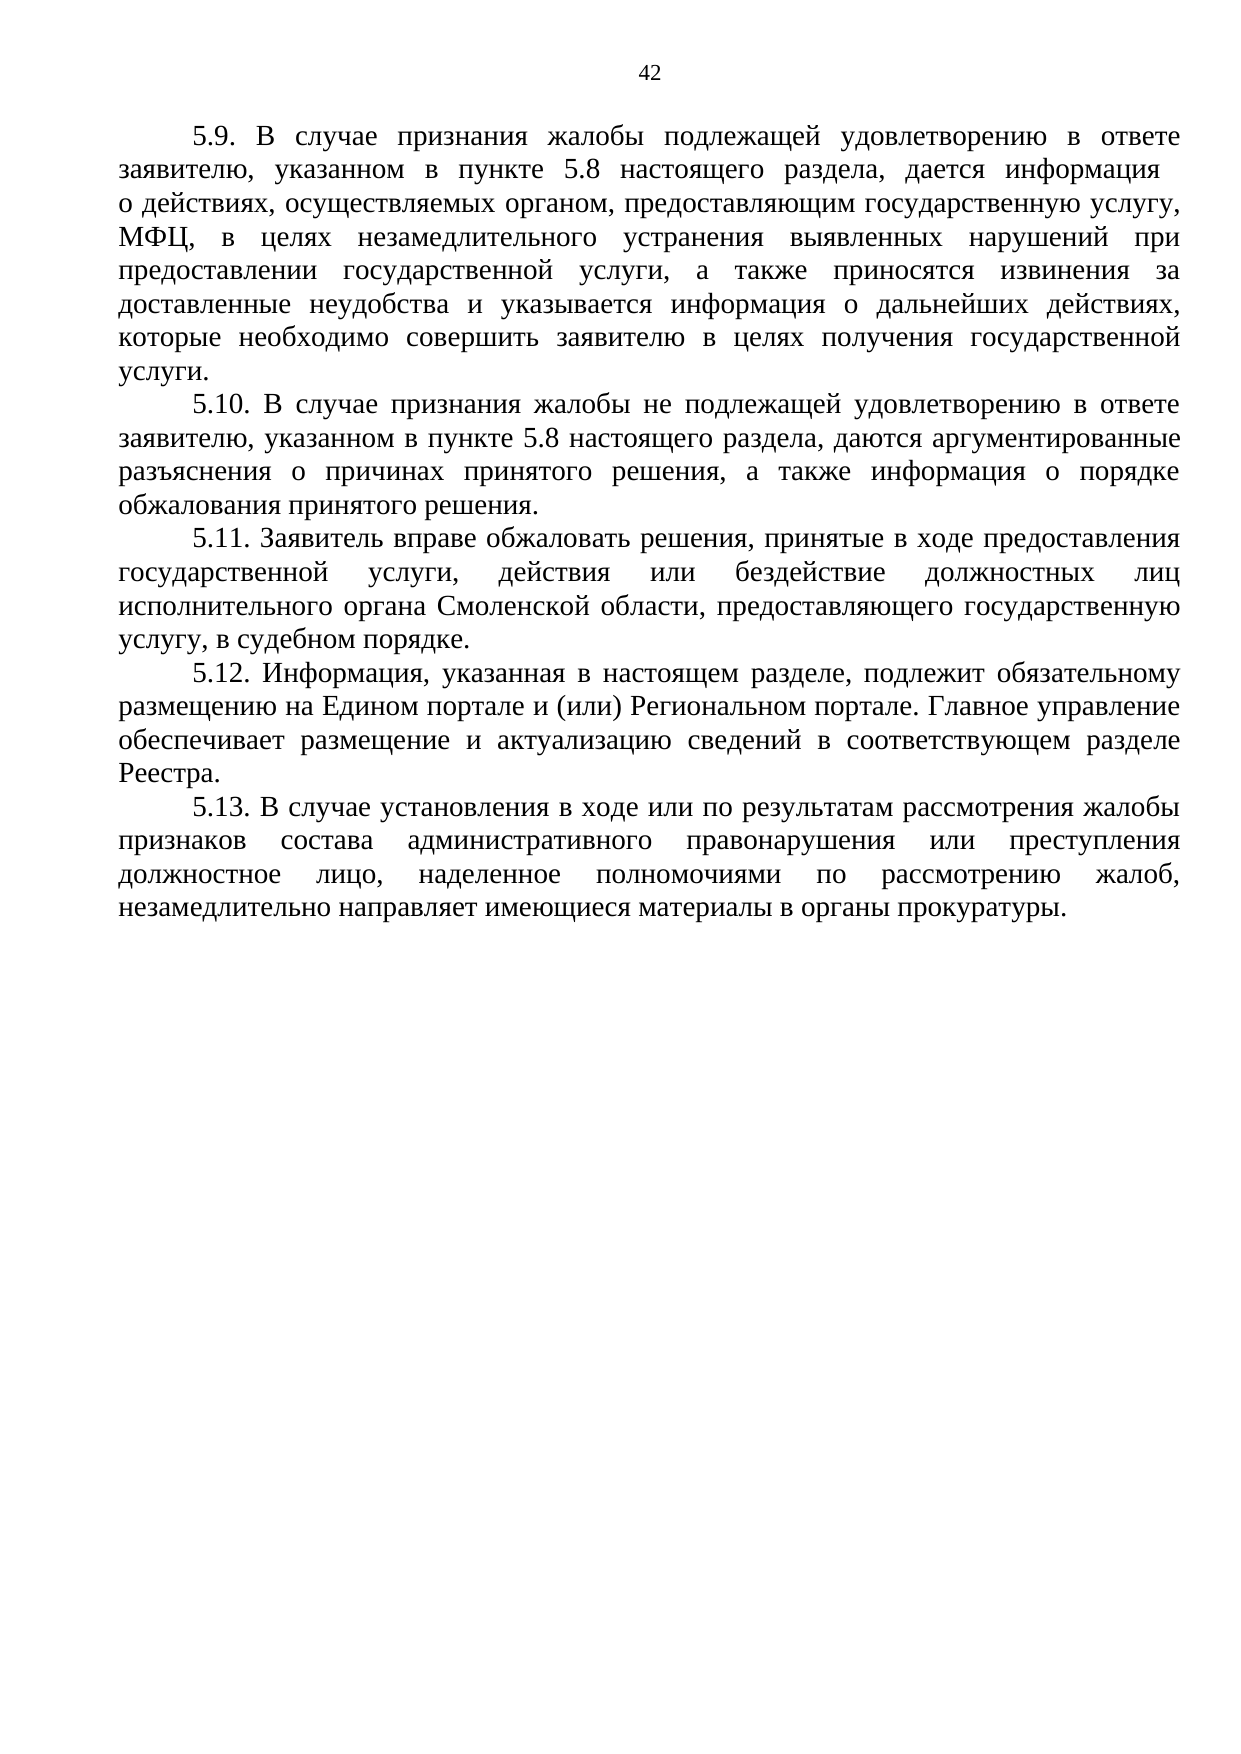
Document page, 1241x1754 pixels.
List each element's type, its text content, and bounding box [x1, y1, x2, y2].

text 5.10. В случае признания жалобы не подлежащей удовлетворению в ответе заявителю, указанном в пункте 5.8 настоящего раздела, даются аргументированные разъяснения о причинах принятого решения, а также информация о порядке обжалования принятого решения. [118, 386, 1181, 521]
text 5.12. Информация, указанная в настоящем разделе, подлежит обязательному размещению на Едином портале и (или) Региональном портале. Главное управление обеспечивает размещение и актуализацию сведений в соответствующем разделе Реестра. [118, 655, 1181, 789]
text 5.9. В случае признания жалобы подлежащей удовлетворению в ответе заявителю, указанном в пункте 5.8 настоящего раздела, дается информация о действиях, осуществляемых органом, предоставляющим государственную услугу, МФЦ, в целях незамедлительного устранения выявленных нарушений при предоставлении государственной услуги, а также приносятся извинения за доставленные неудобства и указывается информация о дальнейших действиях, которые необходимо совершить заявителю в целях получения государственной услуги. [118, 118, 1181, 386]
text 5.13. В случае установления в ходе или по результатам рассмотрения жалобы признаков состава административного правонарушения или преступления должностное лицо, наделенное полномочиями по рассмотрению жалоб, незамедлительно направляет имеющиеся материалы в органы прокуратуры. [118, 789, 1181, 923]
text 5.11. Заявитель вправе обжаловать решения, принятые в ходе предоставления государственной услуги, действия или бездействие должностных лиц исполнительного органа Смоленской области, предоставляющего государственную услугу, в судебном порядке. [118, 521, 1181, 655]
